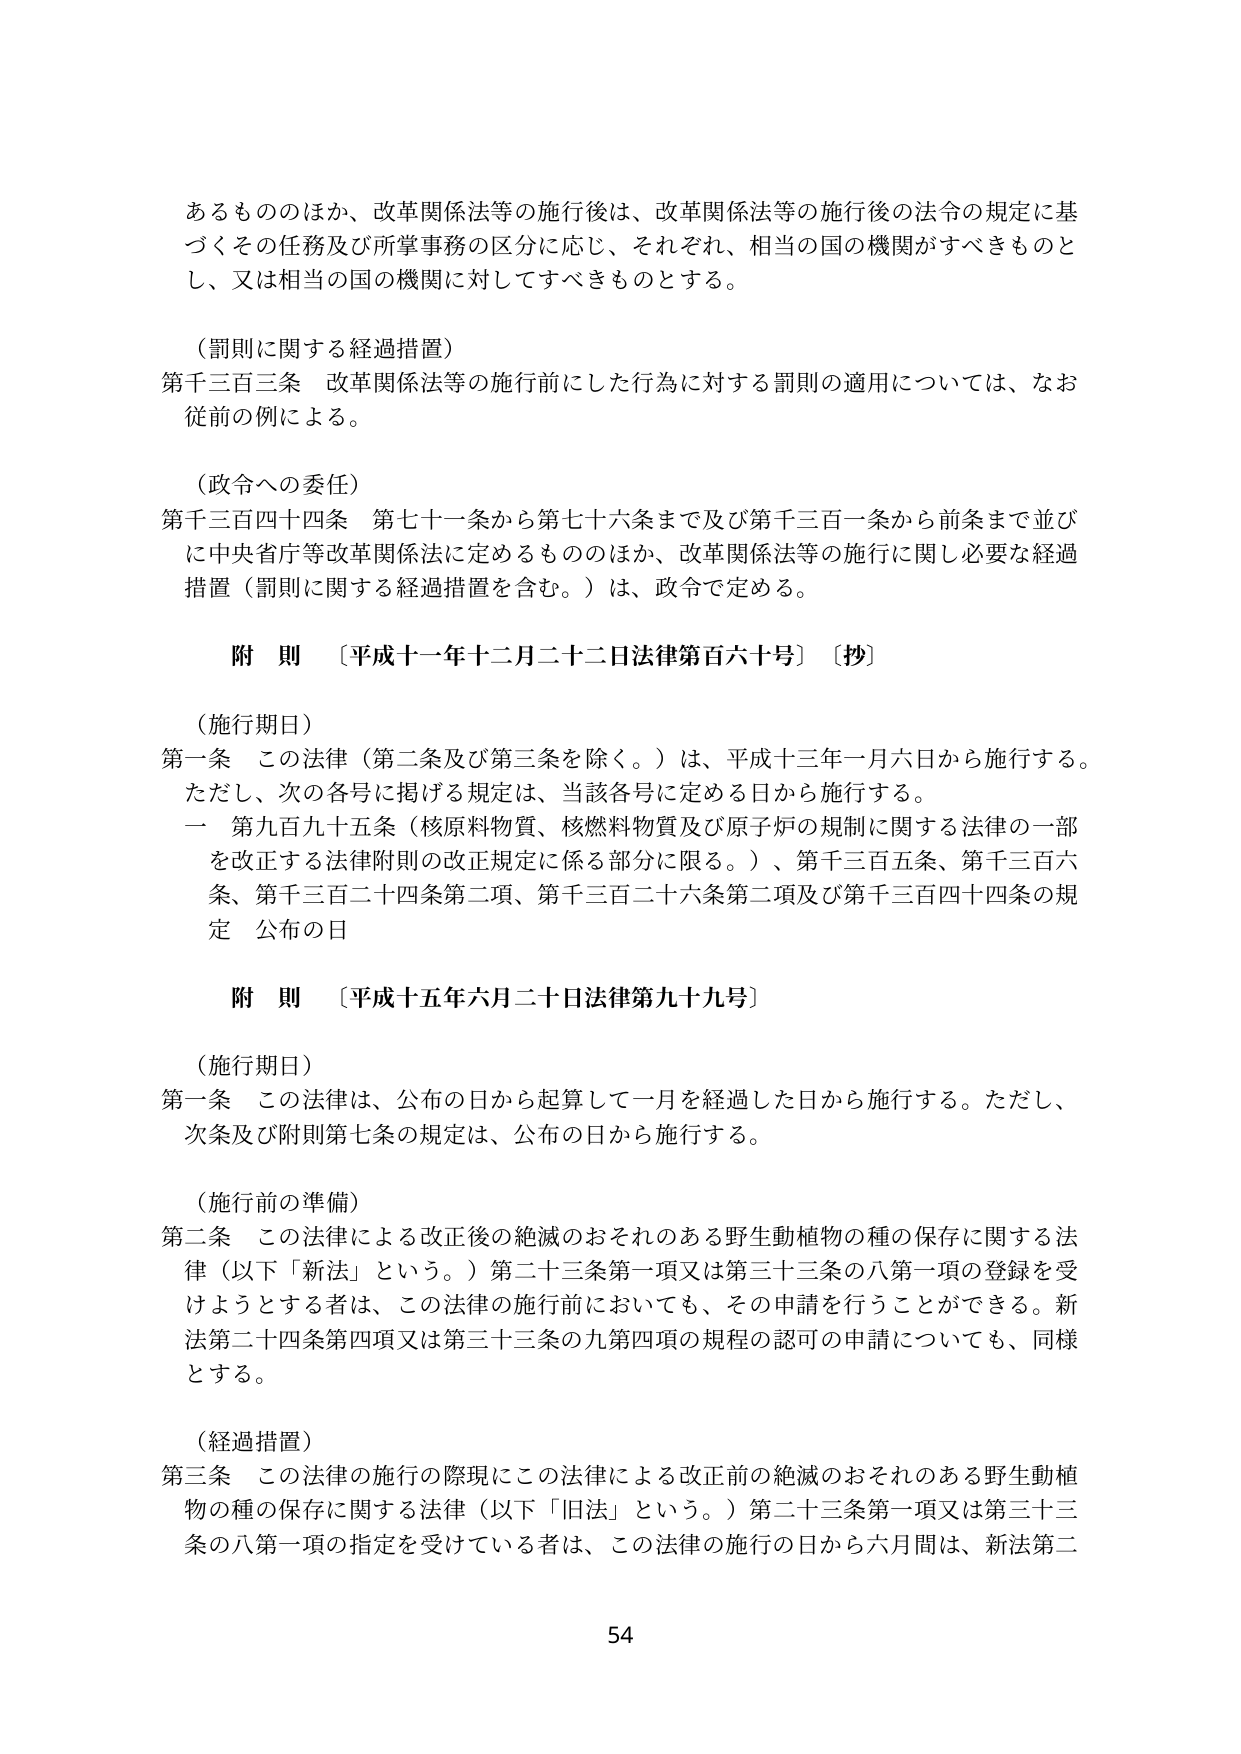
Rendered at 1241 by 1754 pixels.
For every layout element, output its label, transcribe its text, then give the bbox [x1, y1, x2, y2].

text （政令への委任） [184, 467, 1079, 501]
text （施行期日） [184, 706, 1079, 740]
text 附 則 〔平成十五年六月二十日法律第九十九号〕 [230, 979, 1079, 1014]
text （罰則に関する経過措置） [184, 330, 1079, 364]
text （経過措置） [184, 1424, 1079, 1458]
text 附 則 〔平成十一年十二月二十二日法律第百六十号〕〔抄〕 [230, 638, 1079, 672]
text 第千三百四十四条 第七十一条から第七十六条まで及び第千三百一条から前条まで並びに中央省庁等改革関係法に定めるもののほか、改革関係法等の施行に関し必要な経過措置（罰則に関する経過措置を含む。）は、政令で定める。 [161, 501, 1079, 604]
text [161, 1458, 1079, 1560]
text 第千三百三条 改革関係法等の施行前にした行為に対する罰則の適用については、なお従前の例による。 [161, 364, 1079, 433]
text 第一条 この法律は、公布の日から起算して一月を経過した日から施行する。ただし、次条及び附則第七条の規定は、公布の日から施行する。 [161, 1082, 1079, 1150]
text （施行期日） [184, 1048, 1079, 1082]
text （施行前の準備） [184, 1184, 1079, 1219]
text 一 第九百九十五条（核原料物質、核燃料物質及び原子炉の規制に関する法律の一部を改正する法律附則の改正規定に係る部分に限る。）、第千三百五条、第千三百六条、第千三百二十四条第二項、第千三百二十六条第二項及び第千三百四十四条の規定 公布の日 [184, 809, 1079, 945]
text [161, 194, 1079, 296]
text 第二条 この法律による改正後の絶滅のおそれのある野生動植物の種の保存に関する法律（以下「新法」という。）第二十三条第一項又は第三十三条の八第一項の登録を受けようとする者は、この法律の施行前においても、その申請を行うことができる。新法第二十四条第四項又は第三十三条の九第四項の規程の認可の申請についても、同様とする。 [161, 1219, 1079, 1389]
text 第一条 この法律（第二条及び第三条を除く。）は、平成十三年一月六日から施行する。ただし、次の各号に掲げる規定は、当該各号に定める日から施行する。 [161, 740, 1079, 809]
